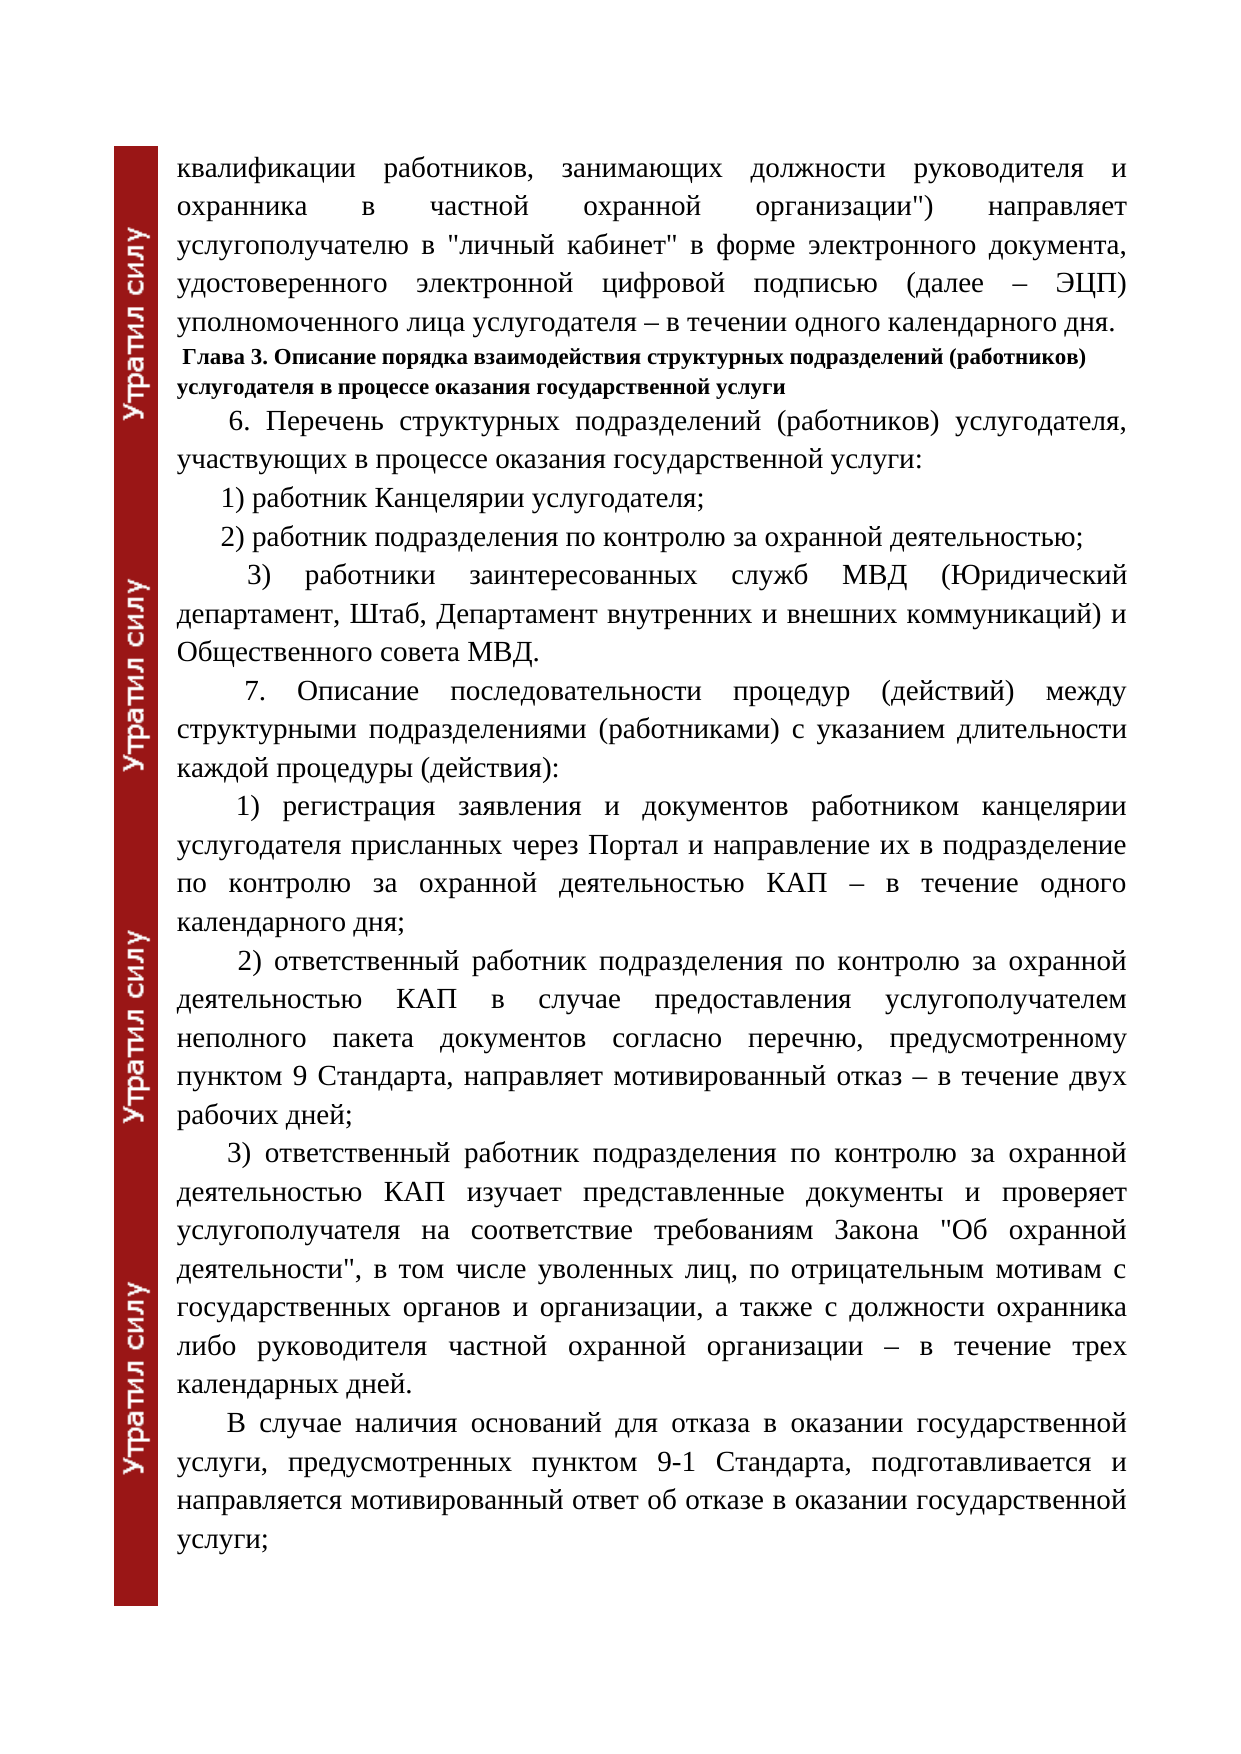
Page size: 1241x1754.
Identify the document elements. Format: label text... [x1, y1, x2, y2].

picture [114, 338, 158, 343]
picture [114, 1400, 158, 1405]
text 1) работник Канцелярии услугодателя; [112, 480, 1128, 514]
text 6. Перечень структурных подразделений (работников) услугодателя, участвующих в процессе оказания государственной услуги: [112, 403, 1128, 475]
picture [114, 146, 158, 150]
picture [114, 1130, 158, 1135]
picture [114, 783, 158, 788]
text В случае наличия оснований для отказа в оказании государственной услуги, предусмотренных пунктом 9-1 Стандарта, подготавливается и направляется мотивированный ответ об отказе в оказании государственной услуги; [112, 1405, 1128, 1554]
text Глава 3. Описание порядка взаимодействия структурных подразделений (работников) услугодателя в процессе оказания государственной услуги [112, 343, 1128, 399]
picture [114, 938, 158, 943]
text 3) работники заинтересованных служб МВД (Юридический департамент, Штаб, Департамент внутренних и внешних коммуникаций) и Общественного совета МВД. [112, 557, 1128, 668]
picture [114, 668, 158, 673]
text 2) ответственный работник подразделения по контролю за охранной деятельностью КАП в случае предоставления услугополучателем неполного пакета документов согласно перечню, предусмотренному пунктом 9 Стандарта, направляет мотивированный отказ – в течение двух рабочих дней; [112, 943, 1128, 1130]
text 1) регистрация заявления и документов работником канцелярии услугодателя присланных через Портал и направление их в подразделение по контролю за охранной деятельностью КАП – в течение одного календарного дня; [112, 788, 1128, 938]
text 7. Описание последовательности процедур (действий) между структурными подразделениями (работниками) с указанием длительности каждой процедуры (действия): [112, 673, 1128, 783]
picture [114, 514, 158, 519]
picture [114, 1554, 158, 1606]
picture [114, 475, 158, 480]
text 3) ответственный работник подразделения по контролю за охранной деятельностью КАП изучает представленные документы и проверяет услугополучателя на соответствие требованиям Закона "Об охранной деятельности", в том числе уволенных лиц, по отрицательным мотивам с государственных органов и организации, а также с должности охранника либо руководителя частной охранной организации – в течение трех календарных дней. [112, 1135, 1128, 1400]
picture [114, 399, 158, 403]
picture [114, 552, 158, 557]
text 2) работник подразделения по контролю за охранной деятельностью; [112, 519, 1128, 552]
